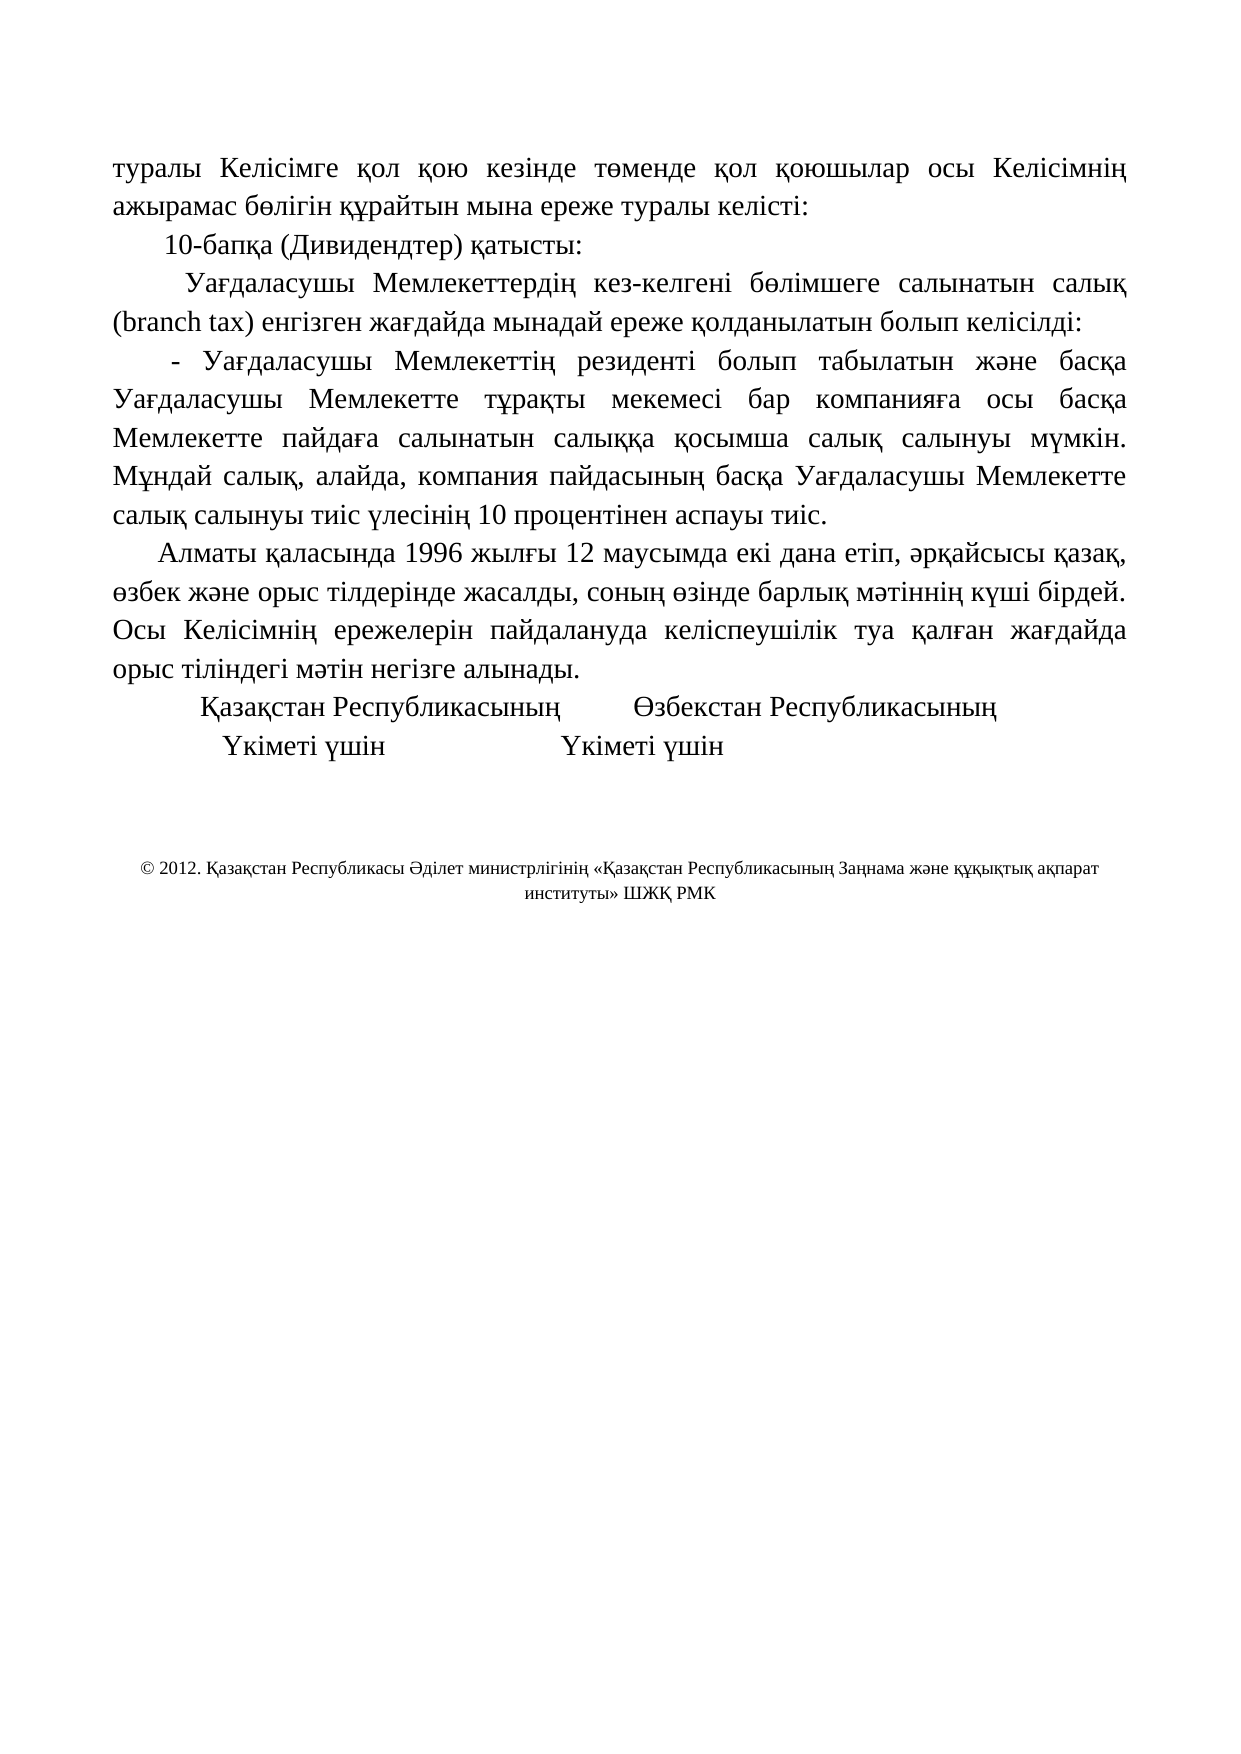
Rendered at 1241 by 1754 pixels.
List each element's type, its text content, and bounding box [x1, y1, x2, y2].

text © 2012. Қазақстан Республикасы Әділет министрлігінің «Қазақстан Республикасының Заңнама және құқықтық ақпарат институты» ШЖҚ РМК [112, 857, 1128, 904]
text Қазақстан Республикасының Өзбекстан Республикасының [112, 689, 1128, 723]
text Уағдаласушы Мемлекеттердiң кез-келгенi бөлiмшеге салынатын салық (branch tax) енгiзген жағдайда мынадай ереже қолданылатын болып келiсiлдi: [112, 266, 1128, 338]
text - Уағдаласушы Мемлекеттiң резидентi болып табылатын және басқа Уағдаласушы Мемлекетте тұрақты мекемесi бар компанияға осы басқа Мемлекетте пайдаға салынатын салыққа қосымша салық салынуы мүмкiн. Мұндай салық, алайда, компания пайдасының басқа Уағдаласушы Мемлекетте салық салынуы тиiс үлесiнiң 10 процентiнен аспауы тиiс. [112, 343, 1128, 530]
text 10-бапқа (Дивидендтер) қатысты: [112, 227, 1128, 261]
text Үкiметi үшiн Үкiметi үшiн [112, 728, 1128, 762]
text Алматы қаласында 1996 жылғы 12 маусымда екi дана етiп, әрқайсысы қазақ, өзбек және орыс тiлдерiнде жасалды, соның өзiнде барлық мәтiннiң күшi бiрдей. Осы Келiсiмнiң ережелерiн пайдалануда келiспеушiлiк туа қалған жағдайда орыс тiлiндегi мәтiн негiзге алынады. [112, 535, 1128, 684]
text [112, 150, 1128, 222]
